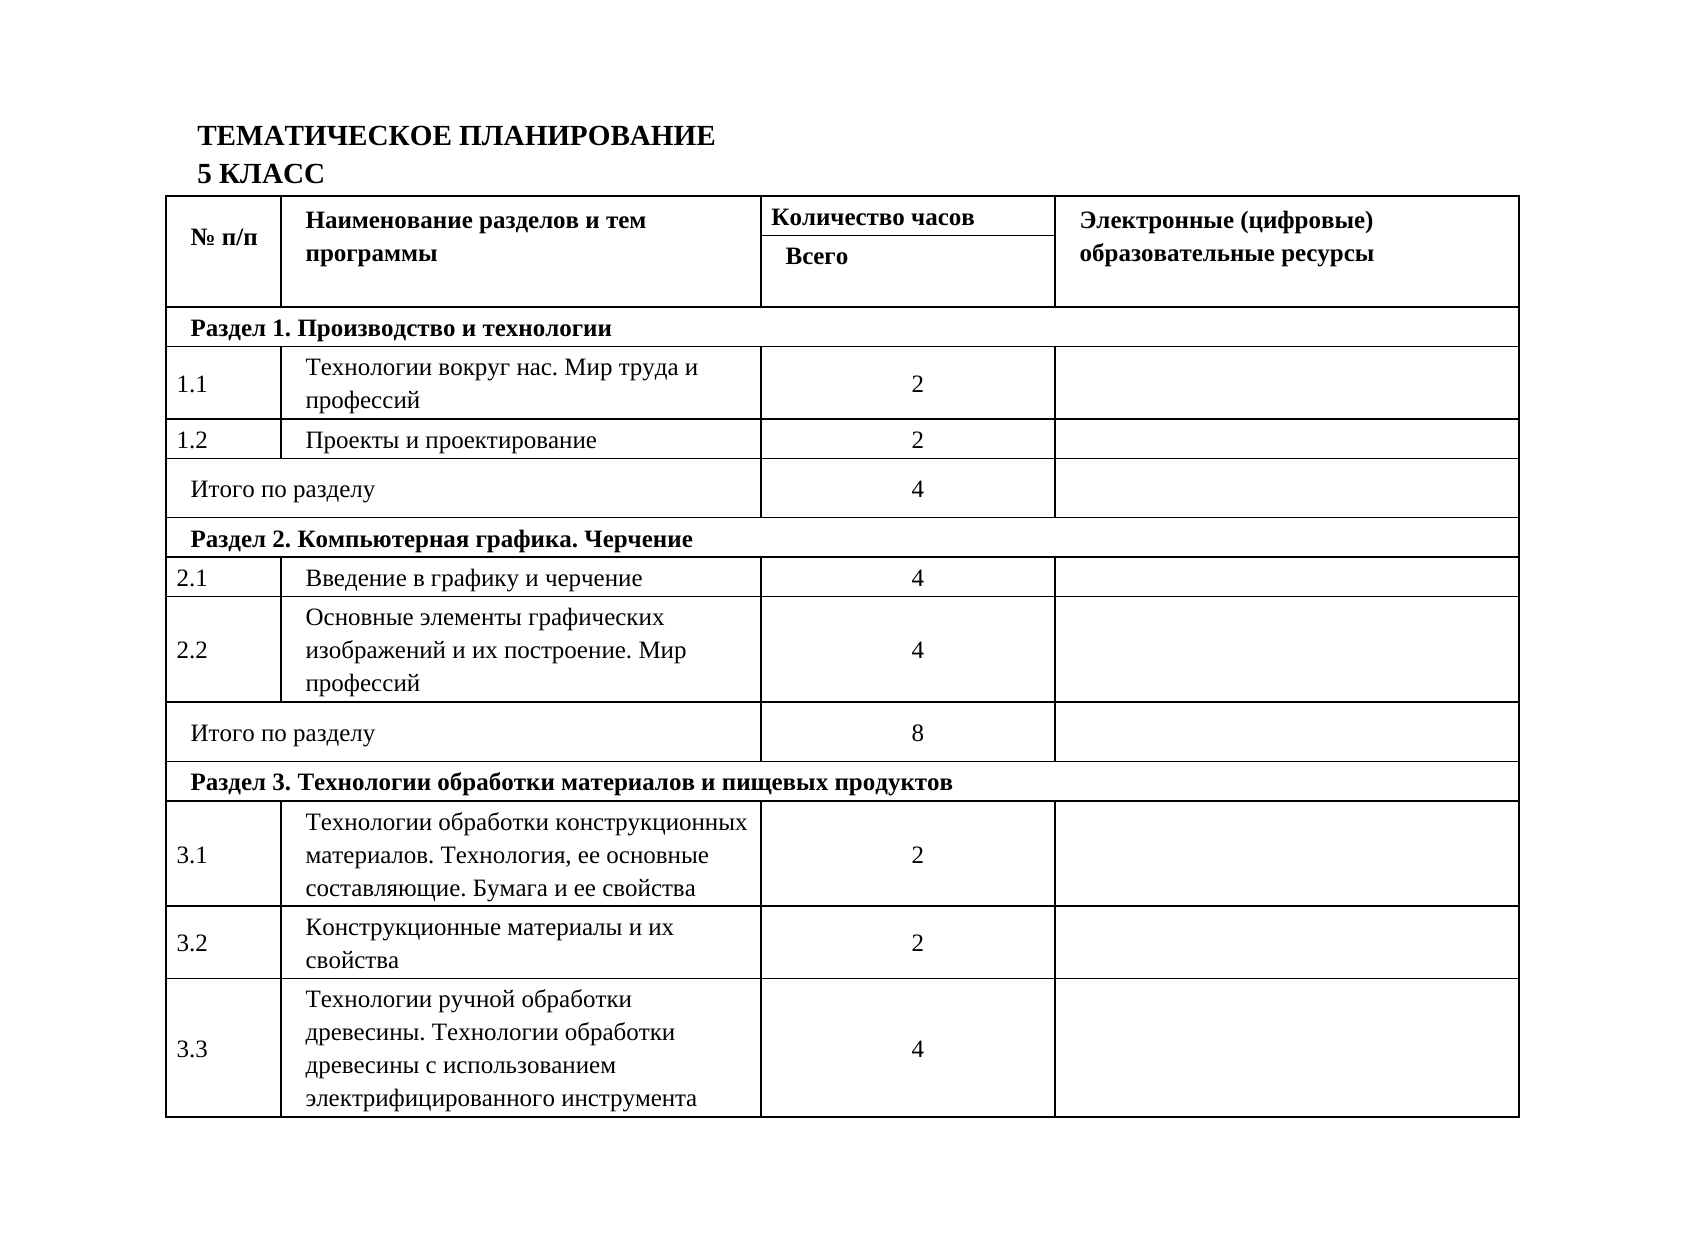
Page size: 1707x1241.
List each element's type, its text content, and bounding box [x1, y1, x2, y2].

table_cell [1056, 459, 1518, 517]
table_cell Итого по разделу [167, 459, 760, 517]
table_cell 8 [762, 703, 1054, 761]
table_cell 1.1 [167, 347, 280, 418]
table_cell Раздел 3. Технологии обработки материалов и пищевых продуктов [167, 762, 1518, 800]
table_cell 2.1 [167, 558, 280, 596]
table_cell Технологии вокруг нас. Мир труда и профессий [282, 347, 760, 418]
table_cell [1056, 907, 1518, 978]
table_cell 1.2 [167, 420, 280, 457]
table_cell 4 [762, 459, 1054, 517]
table_cell 3.1 [167, 802, 280, 905]
table_cell 4 [762, 979, 1054, 1116]
table_cell Основные элементы графических изображений и их построение. Мир профессий [282, 597, 760, 701]
text ТЕМАТИЧЕСКОЕ ПЛАНИРОВАНИЕ [190, 118, 1618, 152]
table_cell 4 [762, 558, 1054, 596]
table_cell Всего [762, 236, 1054, 306]
table_cell Введение в графику и черчение [282, 558, 760, 596]
table_header Наименование разделов и тем программы [282, 197, 760, 306]
table_cell 2 [762, 420, 1054, 457]
table_cell 2 [762, 802, 1054, 905]
table_cell Раздел 1. Производство и технологии [167, 308, 1518, 346]
table_cell 4 [762, 597, 1054, 701]
table_cell Проекты и проектирование [282, 420, 760, 457]
table_cell [1056, 597, 1518, 701]
table_header Электронные (цифровые) образовательные ресурсы [1056, 197, 1518, 306]
table_header Количество часов [762, 197, 1054, 234]
table_cell Конструкционные материалы и их свойства [282, 907, 760, 978]
table_cell [1056, 703, 1518, 761]
table_cell 2 [762, 347, 1054, 418]
table_cell 2.2 [167, 597, 280, 701]
text 5 КЛАСС [190, 157, 1618, 190]
table_cell [1056, 347, 1518, 418]
table_cell 2 [762, 907, 1054, 978]
table_cell [1056, 420, 1518, 457]
table_cell 3.2 [167, 907, 280, 978]
table_cell [1056, 558, 1518, 596]
table_cell Раздел 2. Компьютерная графика. Черчение [167, 518, 1518, 556]
table_cell 3.3 [167, 979, 280, 1116]
table_cell Технологии ручной обработки древесины. Технологии обработки древесины с использованием электрифицированного инструмента [282, 979, 760, 1116]
table_header № п/п [167, 197, 280, 306]
table_cell [1056, 802, 1518, 905]
table_cell [1056, 979, 1518, 1116]
table_cell Итого по разделу [167, 703, 760, 761]
table_cell Технологии обработки конструкционных материалов. Технология, ее основные составляющие. Бумага и ее свойства [282, 802, 760, 905]
